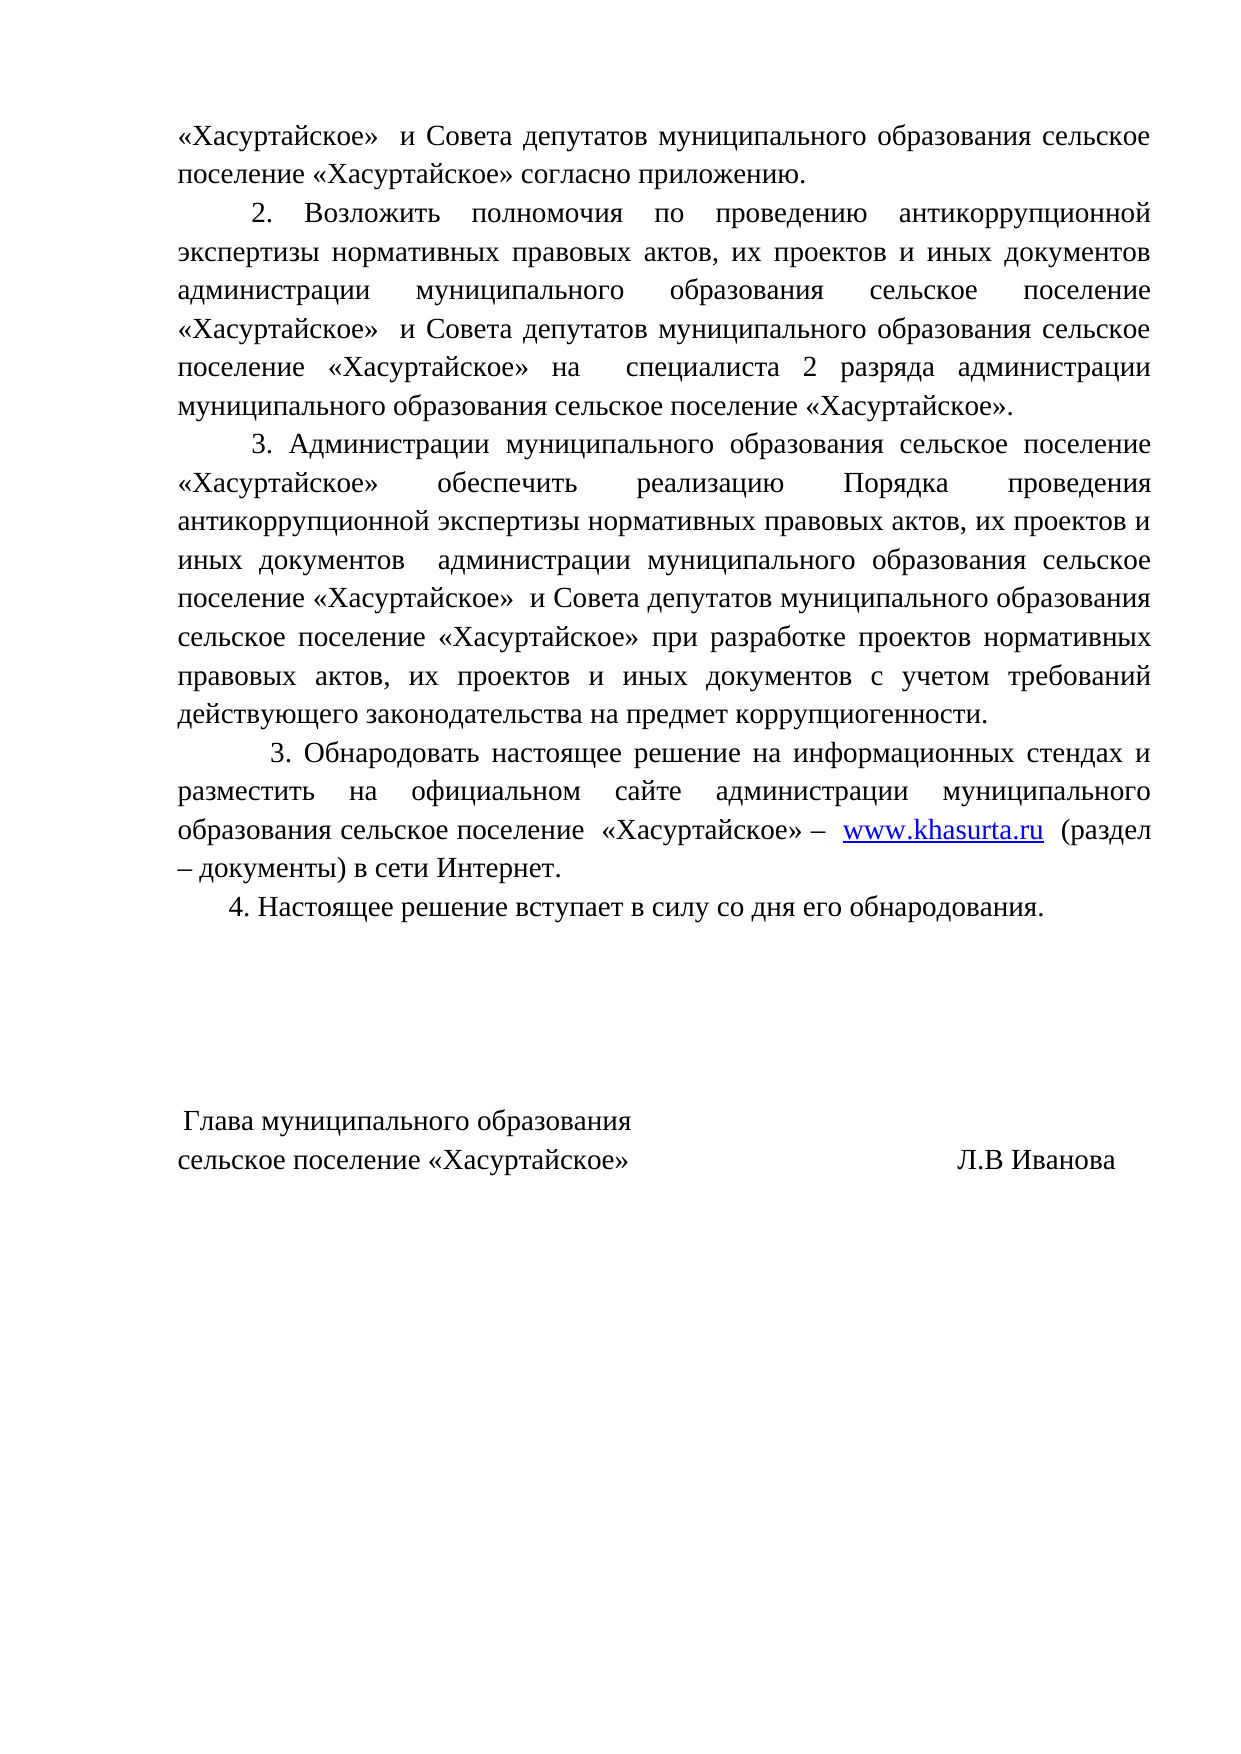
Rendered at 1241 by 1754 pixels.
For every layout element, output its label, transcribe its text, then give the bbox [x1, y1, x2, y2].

text Глава муниципального образования [177, 1103, 1152, 1137]
text 3. Администрации муниципального образования сельское поселение «Хасуртайское» обеспечить реализацию Порядка проведения антикоррупционной экспертизы нормативных правовых актов, их проектов и иных документов администрации муниципального образования сельское поселение «Хасуртайское» и Совета депутатов муниципального образования сельское поселение «Хасуртайское» при разработке проектов нормативных правовых актов, их проектов и иных документов с учетом требований действующего законодательства на предмет коррупциогенности. [177, 426, 1152, 730]
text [177, 118, 1152, 190]
text сельское поселение «Хасуртайское» Л.В Иванова [177, 1142, 1152, 1176]
text 4. Настоящее решение вступает в силу со дня его обнародования. [177, 889, 1152, 922]
text 3. Обнародовать настоящее решение на информационных стендах и разместить на официальном сайте администрации муниципального образования сельское поселение «Хасуртайское» – www.khasurta.ru (раздел – документы) в сети Интернет. [177, 735, 1152, 884]
text 2. Возложить полномочия по проведению антикоррупционной экспертизы нормативных правовых актов, их проектов и иных документов администрации муниципального образования сельское поселение «Хасуртайское» и Совета депутатов муниципального образования сельское поселение «Хасуртайское» на специалиста 2 разряда администрации муниципального образования сельское поселение «Хасуртайское». [177, 195, 1152, 421]
